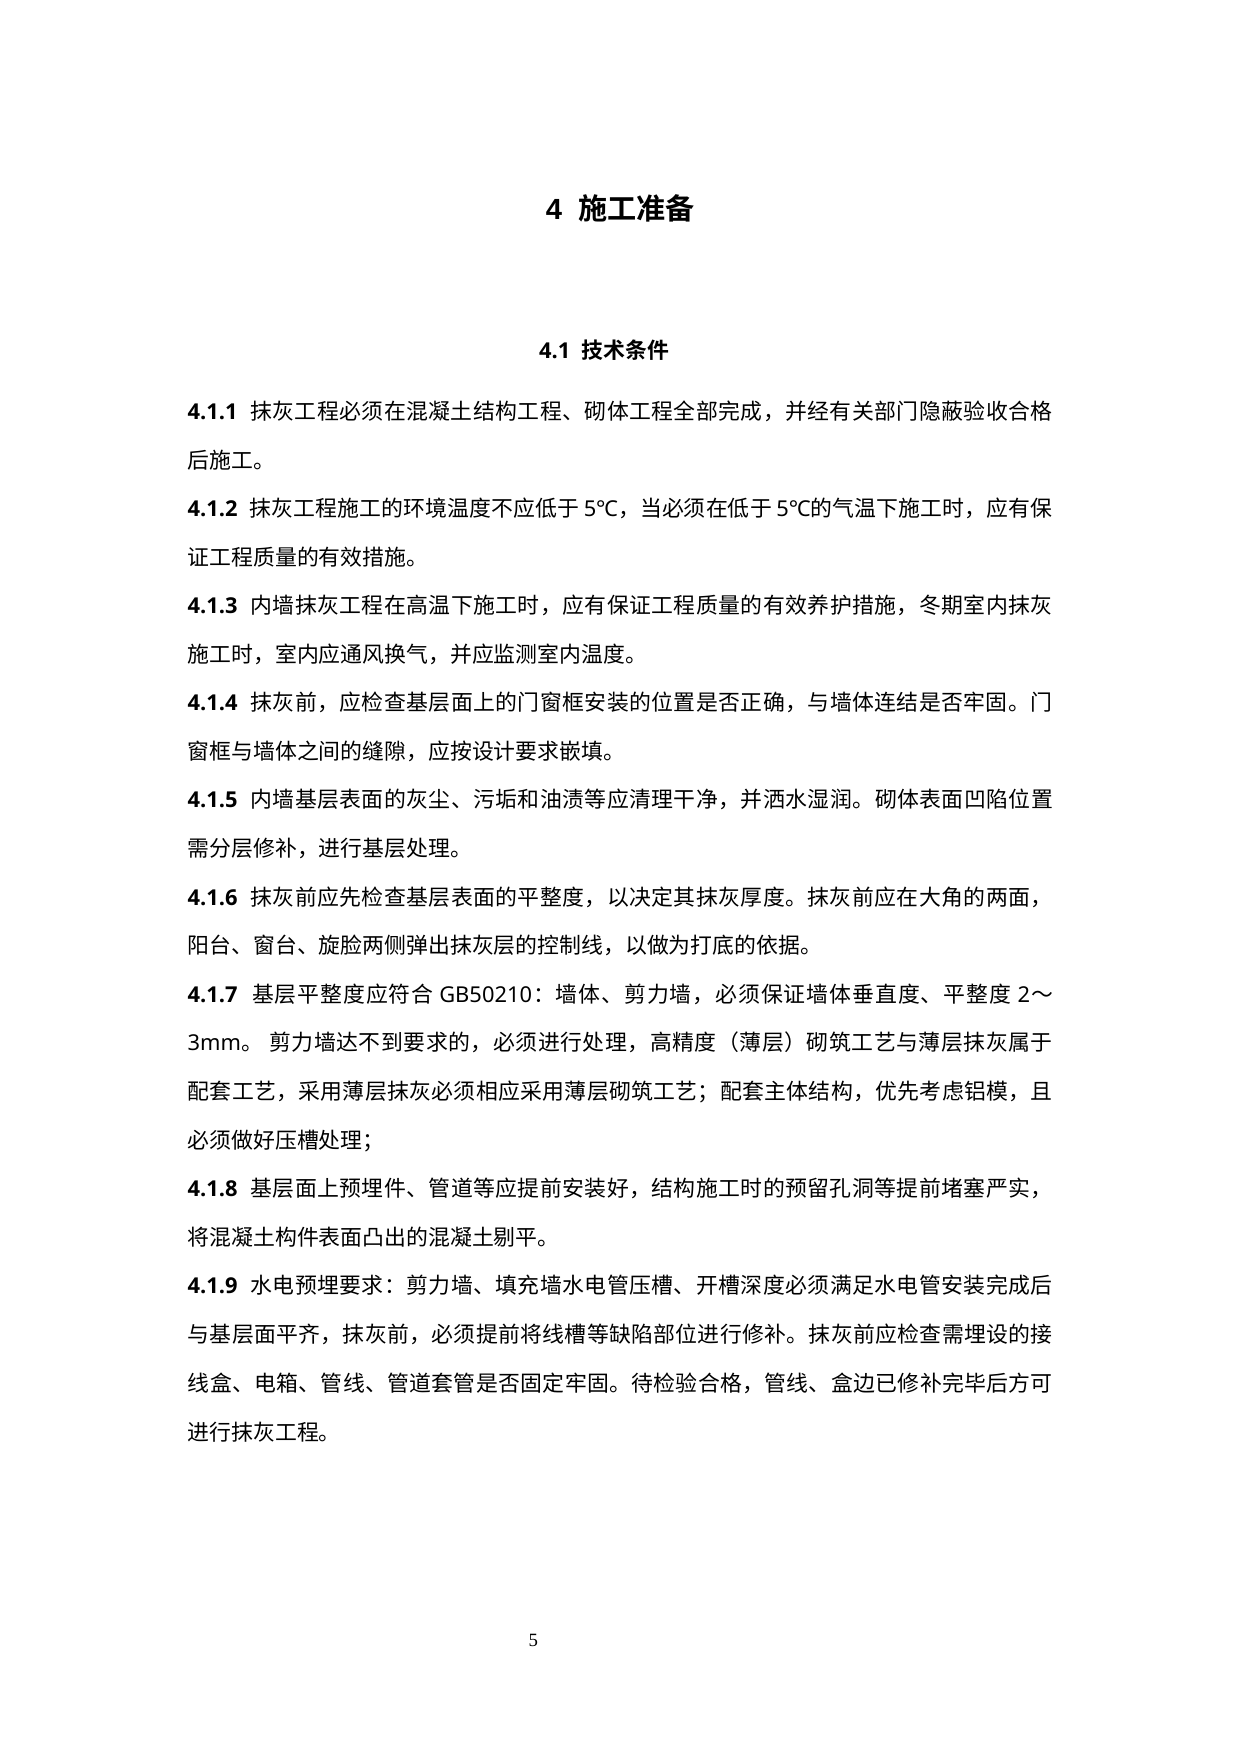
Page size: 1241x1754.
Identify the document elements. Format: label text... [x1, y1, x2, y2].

text 4.1.9 水电预埋要求：剪力墙、填充墙水电管压槽、开槽深度必须满足水电管安装完成后与基层面平齐，抹灰前，必须提前将线槽等缺陷部位进行修补。抹灰前应检查需埋设的接线盒、电箱、管线、管道套管是否固定牢固。待检验合格，管线、盒边已修补完毕后方可进行抹灰工程。 [187, 1268, 1053, 1447]
text 4.1.6 抹灰前应先检查基层表面的平整度，以决定其抹灰厚度。抹灰前应在大角的两面，阳台、窗台、旋脸两侧弹出抹灰层的控制线，以做为打底的依据。 [187, 879, 1053, 961]
text 4.1.3 内墙抹灰工程在高温下施工时，应有保证工程质量的有效养护措施，冬期室内抹灰施工时，室内应通风换气，并应监测室内温度。 [187, 588, 1053, 669]
text 4.1.8 基层面上预埋件、管道等应提前安装好，结构施工时的预留孔洞等提前堵塞严实，将混凝土构件表面凸出的混凝土剔平。 [187, 1171, 1053, 1252]
text 4.1.1 抹灰工程必须在混凝土结构工程、砌体工程全部完成，并经有关部门隐蔽验收合格后施工。 [187, 394, 1053, 475]
text 4.1.7 基层平整度应符合GB50210：墙体、剪力墙，必须保证墙体垂直度、平整度2～3mm。 剪力墙达不到要求的，必须进行处理，高精度（薄层）砌筑工艺与薄层抹灰属于配套工艺，采用薄层抹灰必须相应采用薄层砌筑工艺；配套主体结构，优先考虑铝模，且必须做好压槽处理； [187, 976, 1053, 1155]
text 4.1.4 抹灰前，应检查基层面上的门窗框安装的位置是否正确，与墙体连结是否牢固。门窗框与墙体之间的缝隙，应按设计要求嵌填。 [187, 685, 1053, 766]
subtitle 4.1 技术条件 [187, 333, 1053, 366]
text 4.1.2 抹灰工程施工的环境温度不应低于5℃，当必须在低于5℃的气温下施工时，应有保证工程质量的有效措施。 [187, 491, 1053, 572]
subtitle 4 施工准备 [187, 174, 1053, 239]
text 4.1.5 内墙基层表面的灰尘、污垢和油渍等应清理干净，并洒水湿润。砌体表面凹陷位置需分层修补，进行基层处理。 [187, 782, 1053, 863]
